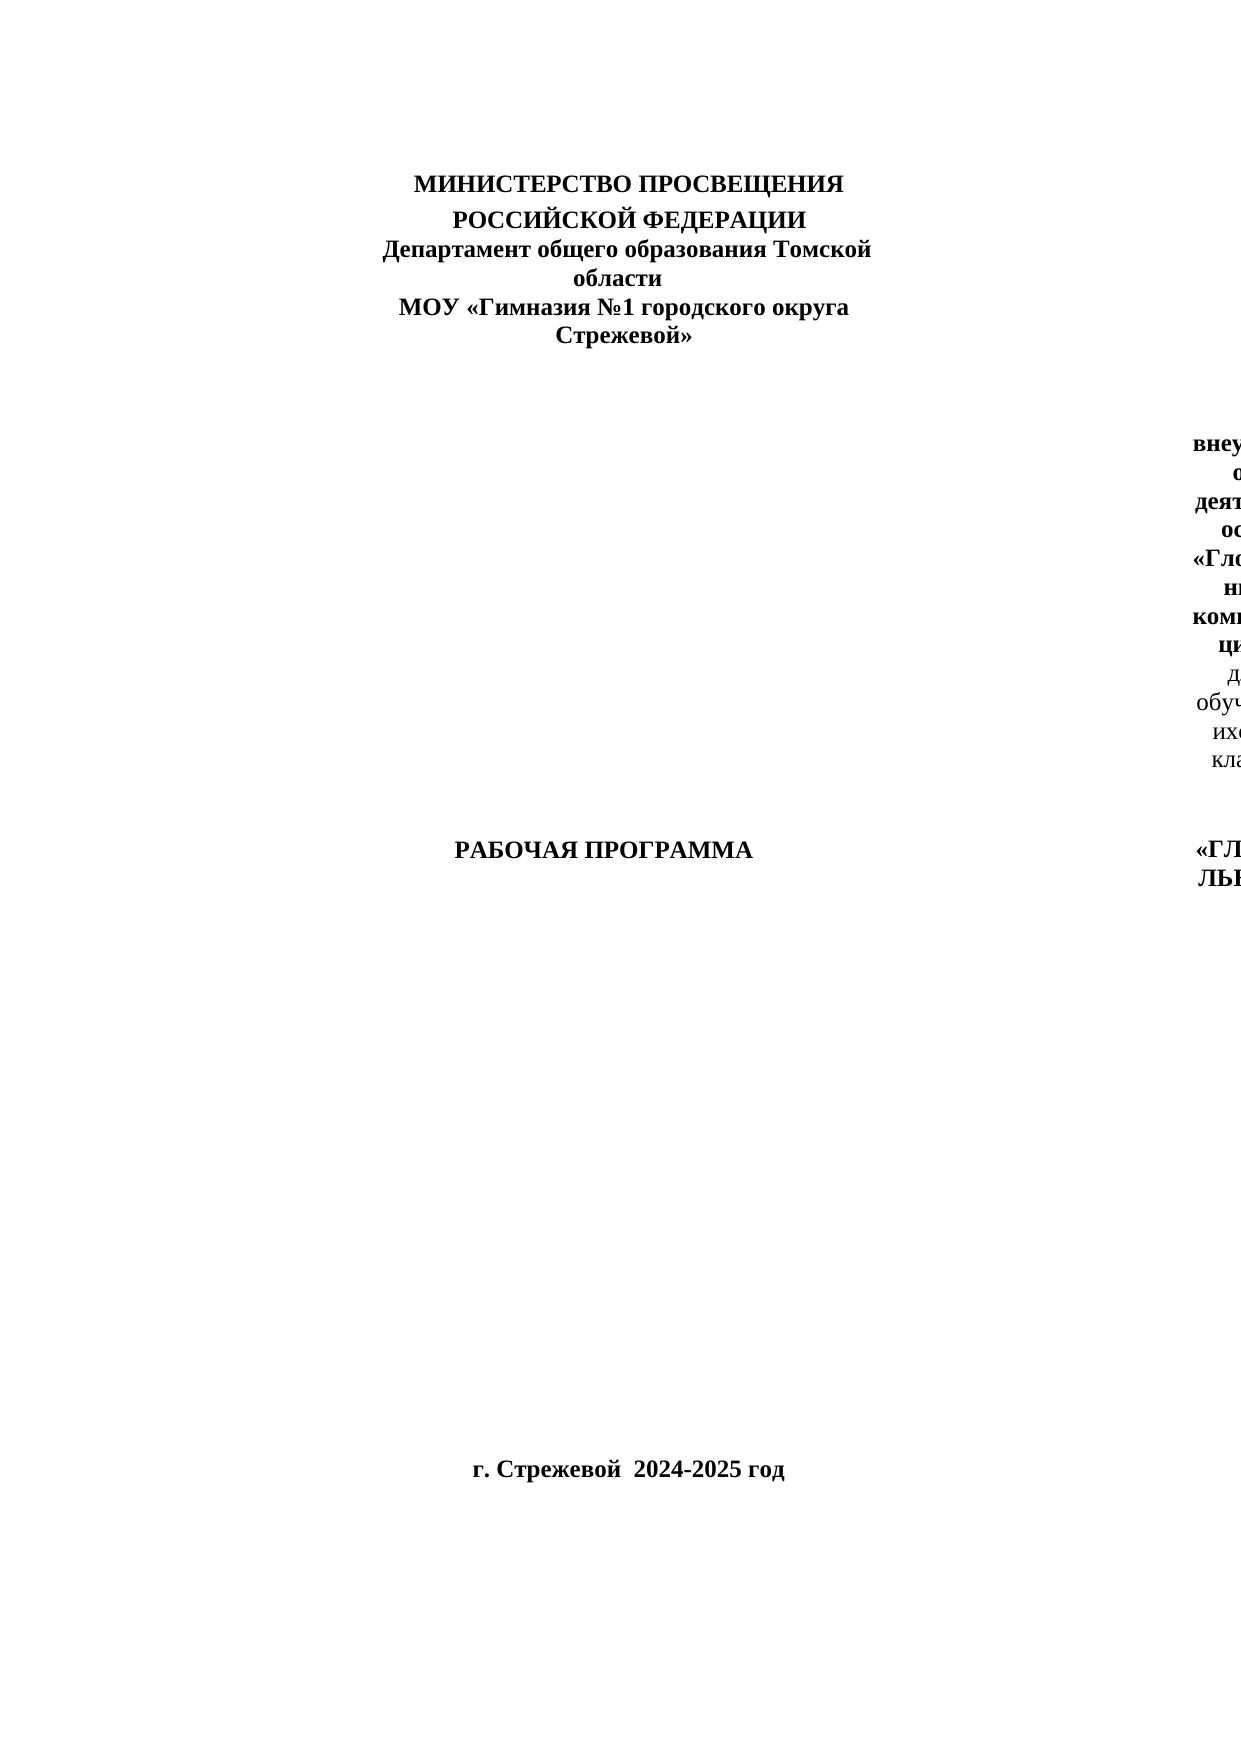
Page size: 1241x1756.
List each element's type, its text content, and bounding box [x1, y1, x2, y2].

text МОУ «Гимназия №1 городского округа [64, 292, 1089, 321]
subtitle «ГЛОБАЛЬНЫЕ [1190, 834, 1240, 891]
text области [64, 263, 1089, 292]
text Департамент общего образования Томской [64, 234, 1089, 263]
text внеурочной деятельности «Глобальные компетенции» [1190, 428, 1240, 658]
subtitle РАБОЧАЯ ПРОГРАММА [384, 836, 824, 864]
text Стрежевой» [64, 321, 1089, 349]
subtitle МИНИСТЕРСТВО ПРОСВЕЩЕНИЯ [171, 169, 1088, 198]
text г. Стрежевой 2024-2025 год [64, 1454, 1192, 1483]
subtitle РОССИЙСКОЙ ФЕДЕРАЦИИ [171, 206, 1088, 234]
text для обучающихся 7 класса [1190, 658, 1240, 773]
